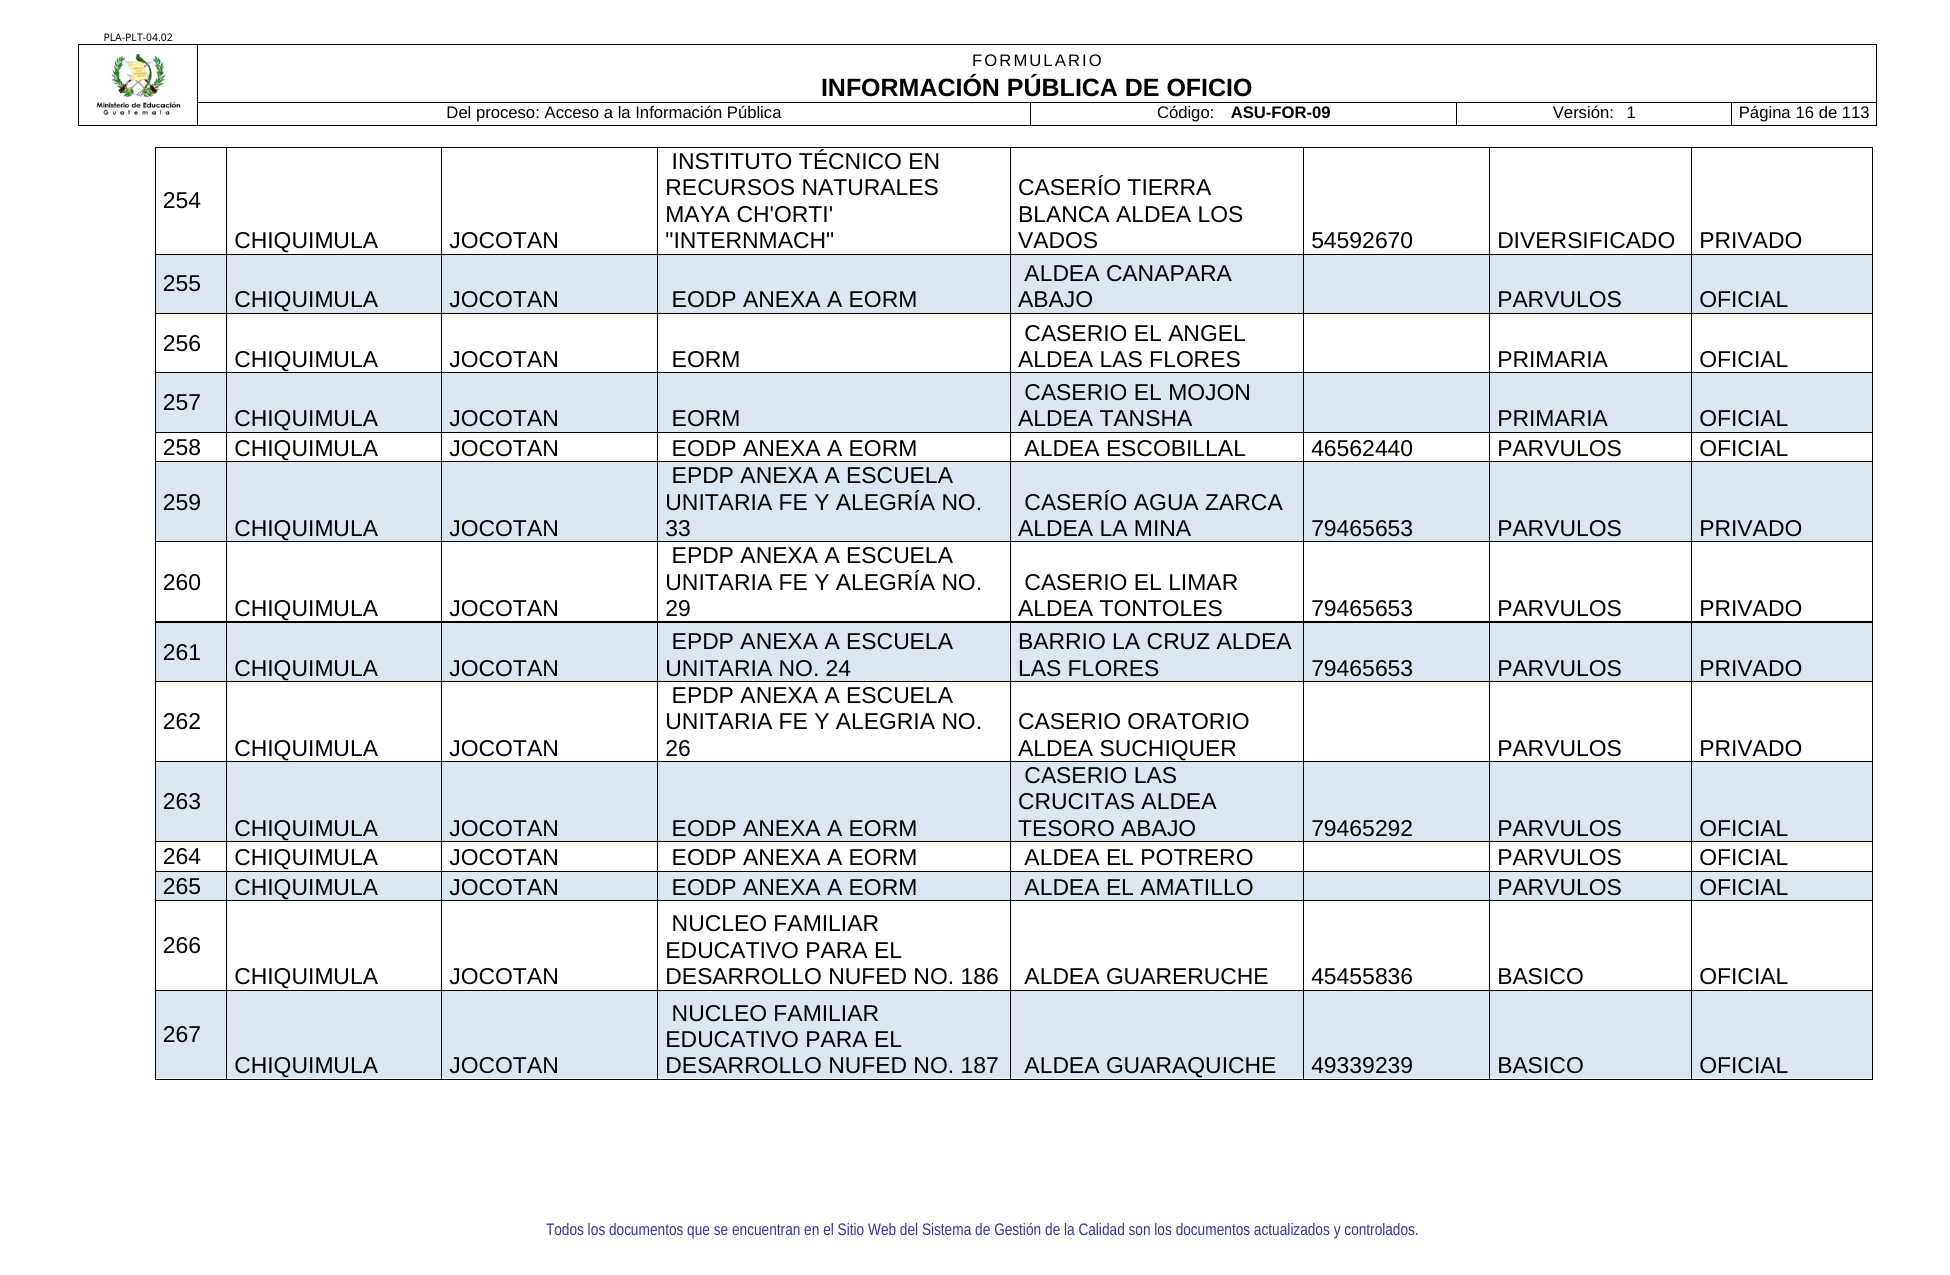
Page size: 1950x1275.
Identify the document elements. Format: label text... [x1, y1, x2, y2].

table_cell 79465292 [1304, 762, 1489, 841]
table_cell CHIQUIMULA [227, 542, 441, 621]
table_cell OFICIAL [1692, 314, 1872, 372]
table_cell EODP ANEXA A EORM [658, 255, 1010, 313]
table_cell PRIVADO [1692, 148, 1872, 253]
table_cell EPDP ANEXA A ESCUELA UNITARIA FE Y ALEGRIA NO. 26 [658, 682, 1010, 761]
table_cell CHIQUIMULA [227, 433, 441, 461]
table_cell OFICIAL [1692, 991, 1872, 1078]
table_cell 49339239 [1304, 991, 1489, 1078]
table_cell 45455836 [1304, 901, 1489, 989]
table_cell EODP ANEXA A EORM [658, 872, 1010, 900]
table_cell OFICIAL [1692, 433, 1872, 461]
table_cell JOCOTAN [442, 623, 657, 681]
table_cell CHIQUIMULA [227, 762, 441, 841]
table_cell 79465653 [1304, 623, 1489, 681]
table_cell PRIMARIA [1490, 373, 1691, 432]
table_cell JOCOTAN [442, 901, 657, 989]
table_cell PARVULOS [1490, 762, 1691, 841]
table_cell 260 [156, 542, 226, 621]
table_cell [1304, 682, 1489, 761]
table_cell 54592670 [1304, 148, 1489, 253]
table_cell DIVERSIFICADO [1490, 148, 1691, 253]
table_cell EODP ANEXA A EORM [658, 433, 1010, 461]
table_cell INSTITUTO TÉCNICO EN RECURSOS NATURALES MAYA CH'ORTI' "INTERNMACH" [658, 148, 1010, 253]
table_cell PARVULOS [1490, 255, 1691, 313]
table_cell JOCOTAN [442, 542, 657, 621]
table_cell PARVULOS [1490, 872, 1691, 900]
table_cell 46562440 [1304, 433, 1489, 461]
table_cell 263 [156, 762, 226, 841]
table_cell [1304, 872, 1489, 900]
table_cell EPDP ANEXA A ESCUELA UNITARIA FE Y ALEGRÍA NO. 29 [658, 542, 1010, 621]
table_cell 261 [156, 623, 226, 681]
table_cell CHIQUIMULA [227, 872, 441, 900]
table_cell OFICIAL [1692, 762, 1872, 841]
table_cell 79465653 [1304, 462, 1489, 541]
table_cell CASERIO EL LIMAR ALDEA TONTOLES [1011, 542, 1303, 621]
table_cell ALDEA GUARAQUICHE [1011, 991, 1303, 1078]
table_cell [1304, 255, 1489, 313]
table_cell JOCOTAN [442, 373, 657, 432]
table_cell CASERIO ORATORIO ALDEA SUCHIQUER [1011, 682, 1303, 761]
table_cell 254 [156, 148, 226, 253]
table_cell JOCOTAN [442, 762, 657, 841]
table_cell 255 [156, 255, 226, 313]
table_cell JOCOTAN [442, 991, 657, 1078]
table_cell JOCOTAN [442, 433, 657, 461]
table_cell 265 [156, 872, 226, 900]
table_cell CASERIO EL ANGEL ALDEA LAS FLORES [1011, 314, 1303, 372]
table_cell PRIVADO [1692, 542, 1872, 621]
table_cell 267 [156, 991, 226, 1078]
table_cell OFICIAL [1692, 373, 1872, 432]
table_cell 256 [156, 314, 226, 372]
table_cell PRIVADO [1692, 462, 1872, 541]
table_cell ALDEA CANAPARA ABAJO [1011, 255, 1303, 313]
table_cell CASERÍO TIERRA BLANCA ALDEA LOS VADOS [1011, 148, 1303, 253]
table_cell 258 [156, 433, 226, 461]
table_cell 79465653 [1304, 542, 1489, 621]
table_cell BARRIO LA CRUZ ALDEA LAS FLORES [1011, 623, 1303, 681]
table_cell JOCOTAN [442, 148, 657, 253]
table_cell 259 [156, 462, 226, 541]
table_cell NUCLEO FAMILIAR EDUCATIVO PARA EL DESARROLLO NUFED NO. 186 [658, 901, 1010, 989]
table_cell ALDEA ESCOBILLAL [1011, 433, 1303, 461]
table_cell OFICIAL [1692, 842, 1872, 871]
table_cell 262 [156, 682, 226, 761]
table_cell CHIQUIMULA [227, 842, 441, 871]
table_cell OFICIAL [1692, 255, 1872, 313]
table_cell EODP ANEXA A EORM [658, 842, 1010, 871]
picture [95, 51, 181, 117]
table_cell EPDP ANEXA A ESCUELA UNITARIA FE Y ALEGRÍA NO. 33 [658, 462, 1010, 541]
table_cell PRIVADO [1692, 623, 1872, 681]
table_cell PARVULOS [1490, 623, 1691, 681]
table_cell [1304, 373, 1489, 432]
table_cell EPDP ANEXA A ESCUELA UNITARIA NO. 24 [658, 623, 1010, 681]
table_cell CHIQUIMULA [227, 901, 441, 989]
table_cell CHIQUIMULA [227, 255, 441, 313]
table_cell EORM [658, 373, 1010, 432]
table_cell EORM [658, 314, 1010, 372]
table_cell PARVULOS [1490, 462, 1691, 541]
table_cell CASERIO LAS CRUCITAS ALDEA TESORO ABAJO [1011, 762, 1303, 841]
table_cell ALDEA EL POTRERO [1011, 842, 1303, 871]
table_cell PRIMARIA [1490, 314, 1691, 372]
table_cell CHIQUIMULA [227, 373, 441, 432]
table_cell PRIVADO [1692, 682, 1872, 761]
table_cell JOCOTAN [442, 682, 657, 761]
table_cell PARVULOS [1490, 542, 1691, 621]
table_cell CHIQUIMULA [227, 314, 441, 372]
table_cell CHIQUIMULA [227, 462, 441, 541]
table_cell JOCOTAN [442, 314, 657, 372]
table_cell NUCLEO FAMILIAR EDUCATIVO PARA EL DESARROLLO NUFED NO. 187 [658, 991, 1010, 1078]
table_cell OFICIAL [1692, 901, 1872, 989]
table_cell 257 [156, 373, 226, 432]
table_cell PARVULOS [1490, 682, 1691, 761]
table_cell JOCOTAN [442, 462, 657, 541]
table_cell JOCOTAN [442, 842, 657, 871]
table_cell BASICO [1490, 901, 1691, 989]
table_cell ALDEA GUARERUCHE [1011, 901, 1303, 989]
table_cell ALDEA EL AMATILLO [1011, 872, 1303, 900]
table_cell [1304, 842, 1489, 871]
table_cell 266 [156, 901, 226, 989]
table_cell 264 [156, 842, 226, 871]
table_cell EODP ANEXA A EORM [658, 762, 1010, 841]
table_cell [1304, 314, 1489, 372]
table_cell CASERIO EL MOJON ALDEA TANSHA [1011, 373, 1303, 432]
table_cell PARVULOS [1490, 433, 1691, 461]
table_cell CHIQUIMULA [227, 623, 441, 681]
table_cell PARVULOS [1490, 842, 1691, 871]
table_cell JOCOTAN [442, 255, 657, 313]
table_cell JOCOTAN [442, 872, 657, 900]
table_cell CHIQUIMULA [227, 148, 441, 253]
table_cell CHIQUIMULA [227, 991, 441, 1078]
table_cell OFICIAL [1692, 872, 1872, 900]
table_cell BASICO [1490, 991, 1691, 1078]
table_cell CASERÍO AGUA ZARCA ALDEA LA MINA [1011, 462, 1303, 541]
table_cell CHIQUIMULA [227, 682, 441, 761]
